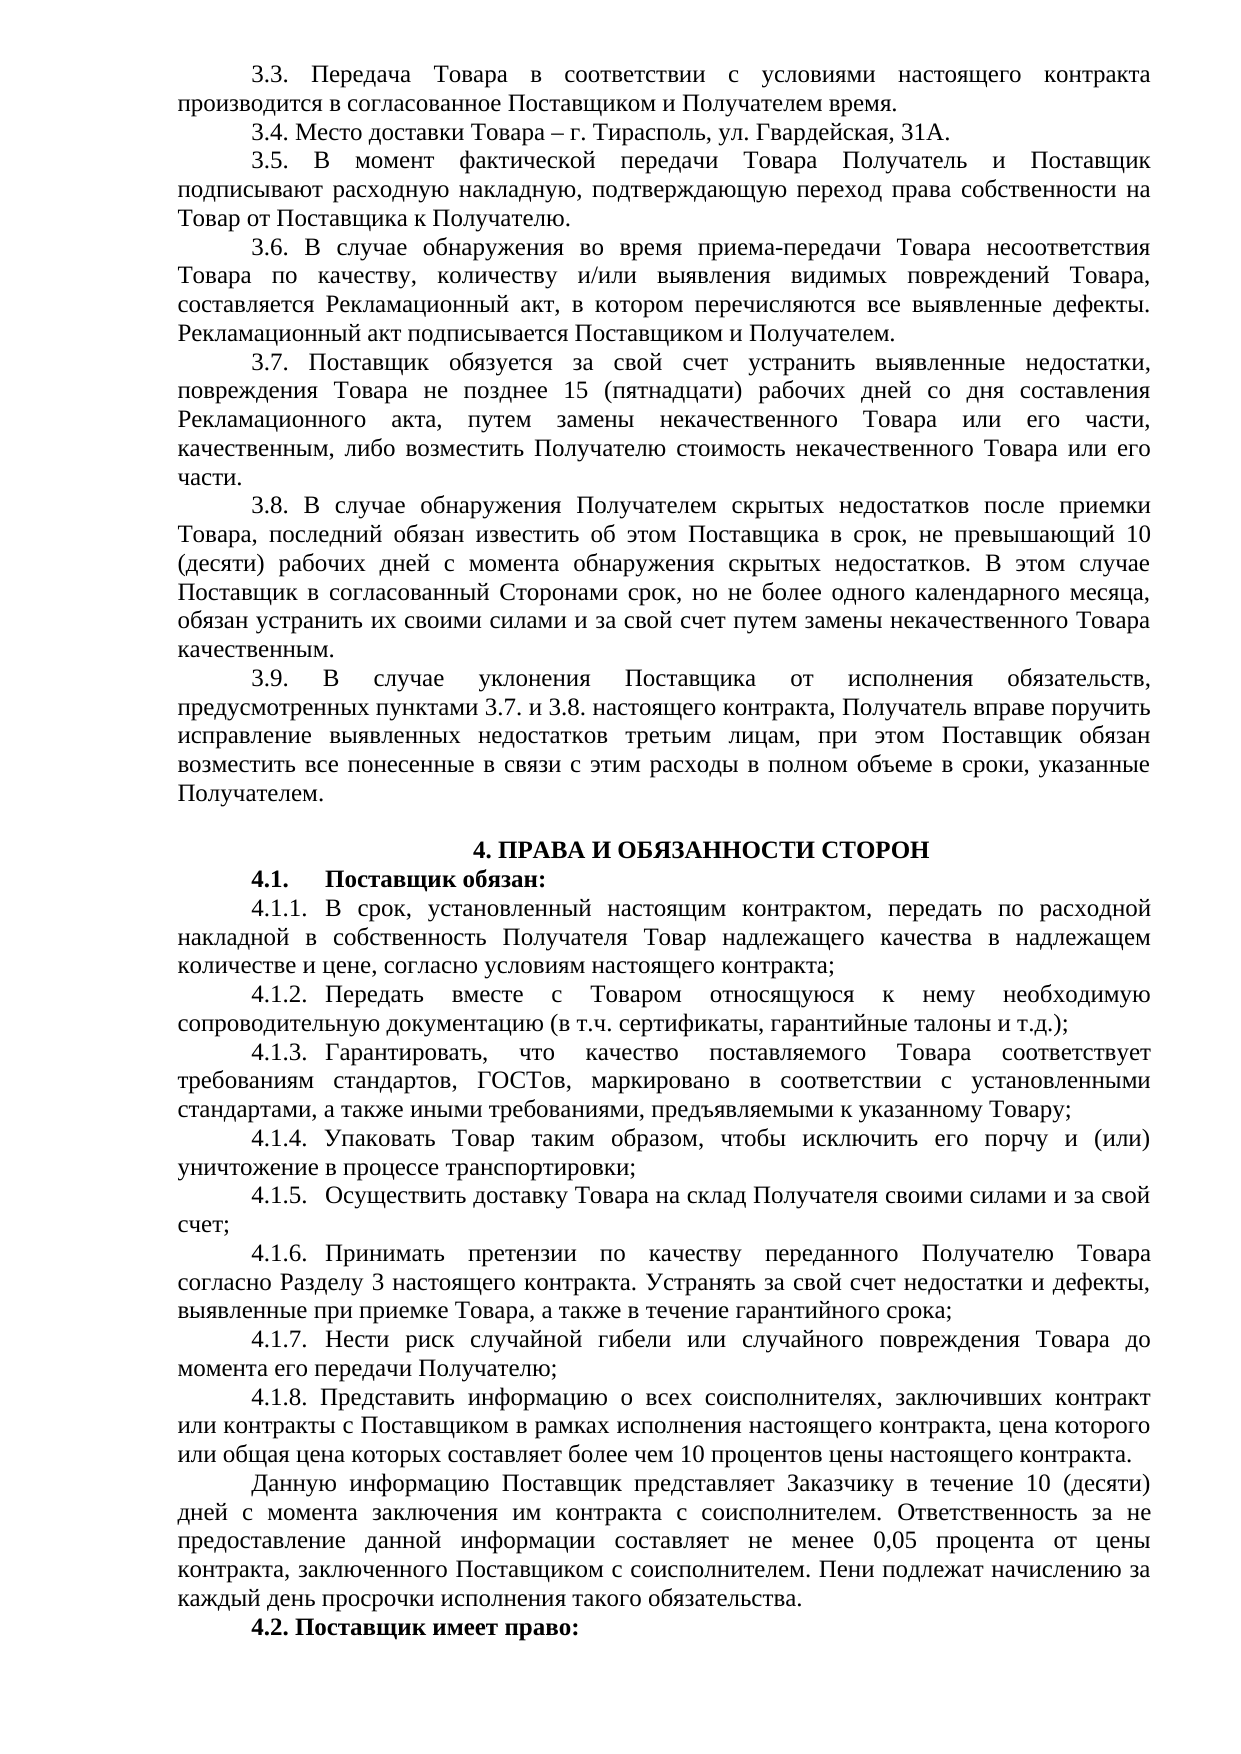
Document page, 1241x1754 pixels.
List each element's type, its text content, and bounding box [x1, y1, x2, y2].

text 3.3. Передача Товара в соответствии с условиями настоящего контракта производится в согласованное Поставщиком и Получателем время. [177, 59, 1152, 117]
text 3.5. В момент фактической передачи Товара Получатель и Поставщик подписывают расходную накладную, подтверждающую переход права собственности на Товар от Поставщика к Получателю. [177, 145, 1152, 232]
text 4.1.8. Представить информацию о всех соисполнителях, заключивших контракт или контракты с Поставщиком в рамках исполнения настоящего контракта, цена которого или общая цена которых составляет более чем 10 процентов цены настоящего контракта. [177, 1382, 1152, 1468]
list В срок, установленный настоящим контрактом, передать по расходной накладной в собственность Получателя Товар надлежащего качества в надлежащем количестве и цене, согласно условиям настоящего контракта; [177, 893, 1152, 979]
text 4.1.6. Принимать претензии по качеству переданного Получателю Товара согласно Разделу 3 настоящего контракта. Устранять за свой счет недостатки и дефекты, выявленные при приемке Товара, а также в течение гарантийного срока; [177, 1238, 1152, 1324]
text 3.9. В случае уклонения Поставщика от исполнения обязательств, предусмотренных пунктами 3.7. и 3.8. настоящего контракта, Получатель вправе поручить исправление выявленных недостатков третьим лицам, при этом Поставщик обязан возместить все понесенные в связи с этим расходы в полном объеме в сроки, указанные Получателем. [177, 663, 1152, 807]
text 3.4. Место доставки Товара – г. Тирасполь, ул. Гвардейская, 31А. [177, 117, 1152, 145]
list 3.8. В случае обнаружения Получателем скрытых недостатков после приемки Товара, последний обязан известить об этом Поставщика в срок, не превышающий 10 (десяти) рабочих дней с момента обнаружения скрытых недостатков. В этом случае Поставщик в согласованный Сторонами срок, но не более одного календарного месяца, обязан устранить их своими силами и за свой счет путем замены некачественного Товара качественным. [177, 490, 1152, 663]
text Данную информацию Поставщик представляет Заказчику в течение 10 (десяти) дней с момента заключения им контракта с соисполнителем. Ответственность за не предоставление данной информации составляет не менее 0,05 процента от цены контракта, заключенного Поставщиком с соисполнителем. Пени подлежат начислению за каждый день просрочки исполнения такого обязательства. [177, 1468, 1152, 1612]
list 4.1.3. Гарантировать, что качество поставляемого Товара соответствует требованиям стандартов, ГОСТов, маркировано в соответствии с установленными стандартами, а также иными требованиями, предъявляемыми к указанному Товару; [177, 1037, 1152, 1123]
list Поставщик обязан: [177, 864, 1152, 893]
list 4.1.5. Осуществить доставку Товара на склад Получателя своими силами и за свой счет; [177, 1180, 1152, 1238]
text 4.1.7. Нести риск случайной гибели или случайного повреждения Товара до момента его передачи Получателю; [177, 1324, 1152, 1382]
list Передать вместе с Товаром относящуюся к нему необходимую сопроводительную документацию (в т.ч. сертификаты, гарантийные талоны и т.д.); [177, 979, 1152, 1037]
list 3.7. Поставщик обязуется за свой счет устранить выявленные недостатки, повреждения Товара не позднее 15 (пятнадцати) рабочих дней со дня составления Рекламационного акта, путем замены некачественного Товара или его части, качественным, либо возместить Получателю стоимость некачественного Товара или его части. [177, 347, 1152, 490]
text 4. ПРАВА И ОБЯЗАННОСТИ СТОРОН [251, 835, 1152, 864]
list 4.1.4. Упаковать Товар таким образом, чтобы исключить его порчу и (или) уничтожение в процессе транспортировки; [177, 1123, 1152, 1180]
text 4.2. Поставщик имеет право: [177, 1612, 1152, 1640]
text 3.6. В случае обнаружения во время приема-передачи Товара несоответствия Товара по качеству, количеству и/или выявления видимых повреждений Товара, составляется Рекламационный акт, в котором перечисляются все выявленные дефекты. Рекламационный акт подписывается Поставщиком и Получателем. [177, 232, 1152, 347]
